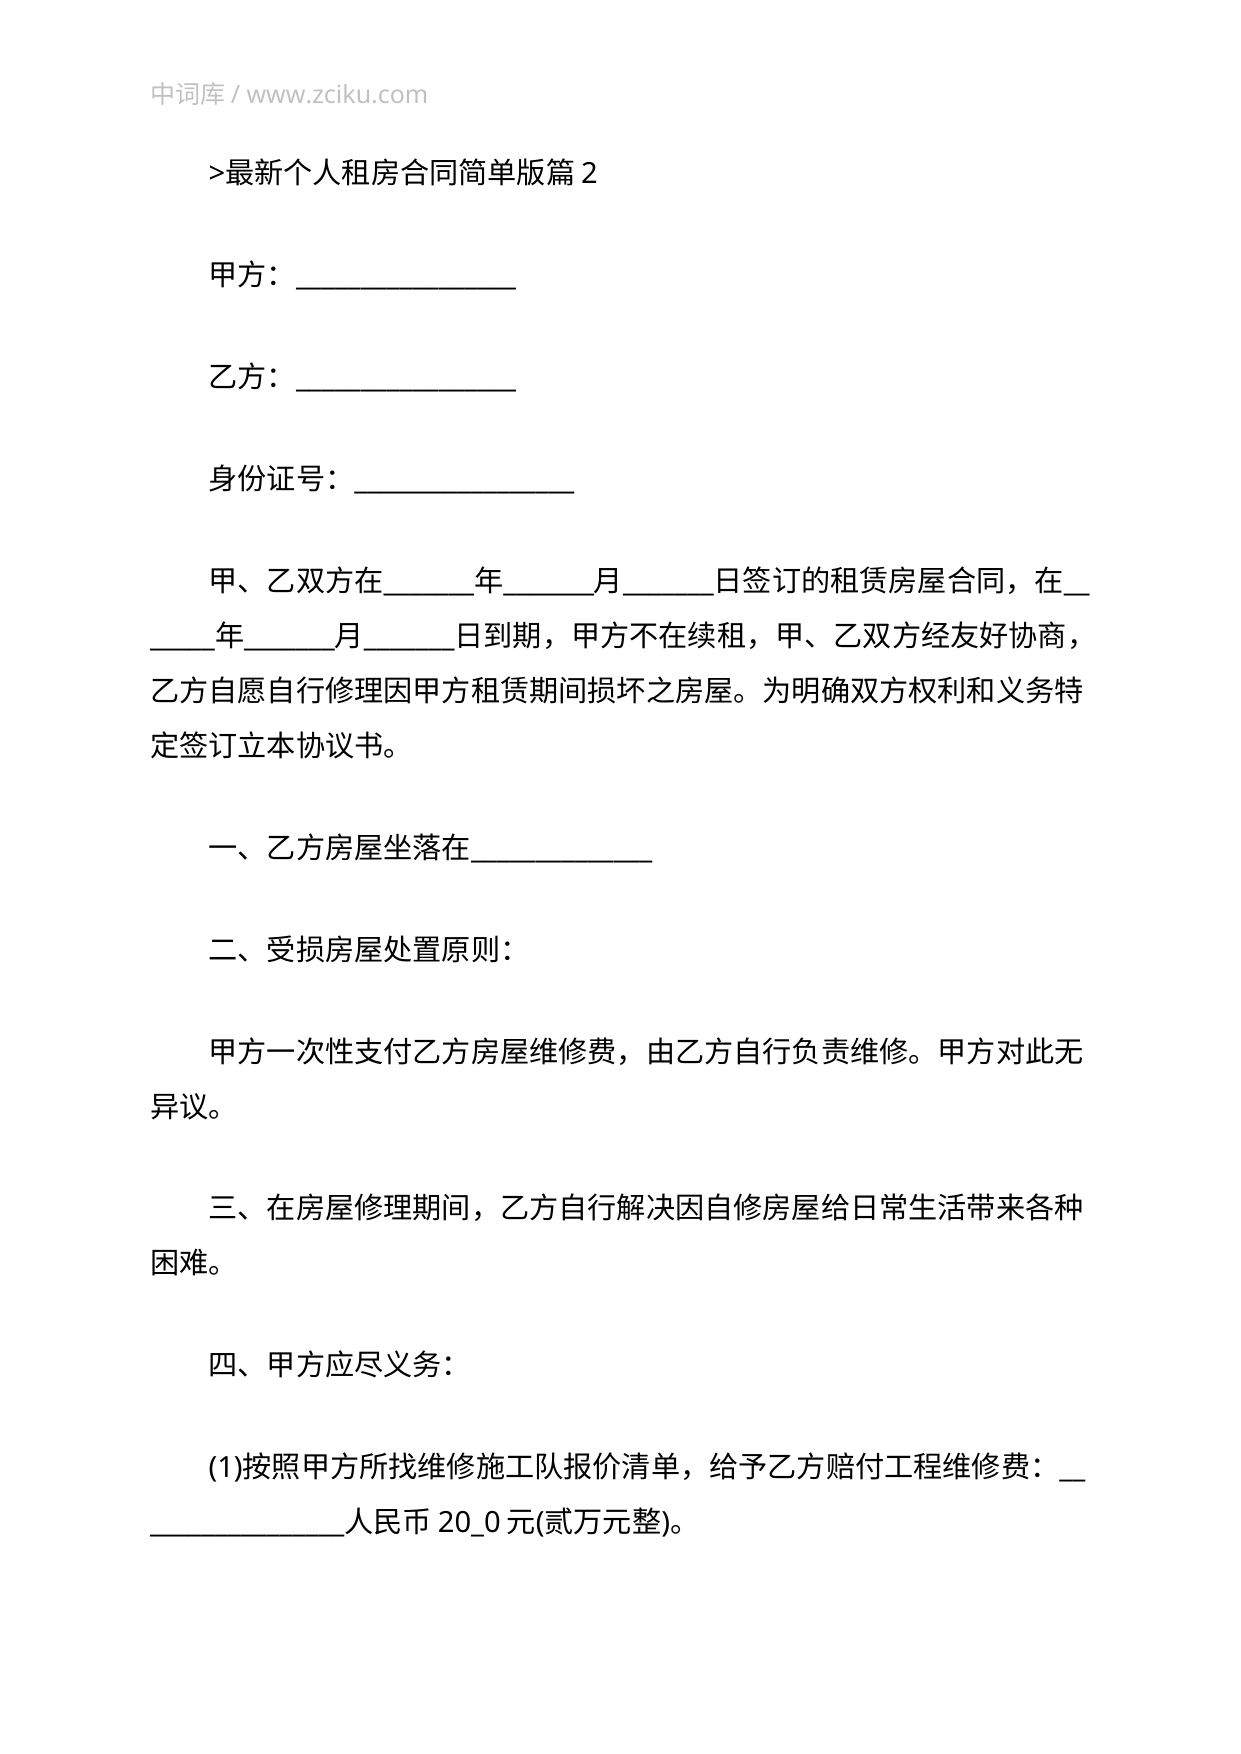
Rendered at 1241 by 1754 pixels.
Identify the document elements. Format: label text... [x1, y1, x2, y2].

text 三、在房屋修理期间，乙方自行解决因自修房屋给日常生活带来各种困难。 [150, 1185, 1090, 1282]
text (1)按照甲方所找维修施工队报价清单，给予乙方赔付工程维修费：_________________人民币20_0元(贰万元整)。 [150, 1443, 1090, 1541]
text 甲方一次性支付乙方房屋维修费，由乙方自行负责维修。甲方对此无异议。 [150, 1028, 1090, 1126]
text 甲方：_________________ [150, 252, 1090, 294]
text >最新个人租房合同简单版篇2 [150, 150, 1090, 192]
text 四、甲方应尽义务： [150, 1342, 1090, 1384]
text 一、乙方房屋坐落在______________ [150, 824, 1090, 867]
text 身份证号：_________________ [150, 456, 1090, 498]
text 二、受损房屋处置原则： [150, 927, 1090, 969]
text 乙方：_________________ [150, 354, 1090, 396]
text 甲、乙双方在_______年_______月_______日签订的租赁房屋合同，在_______年_______月_______日到期，甲方不在续租，甲、乙双方经友好协商，乙方自愿自行修理因甲方租赁期间损坏之房屋。为明确双方权利和义务特定签订立本协议书。 [150, 558, 1090, 765]
